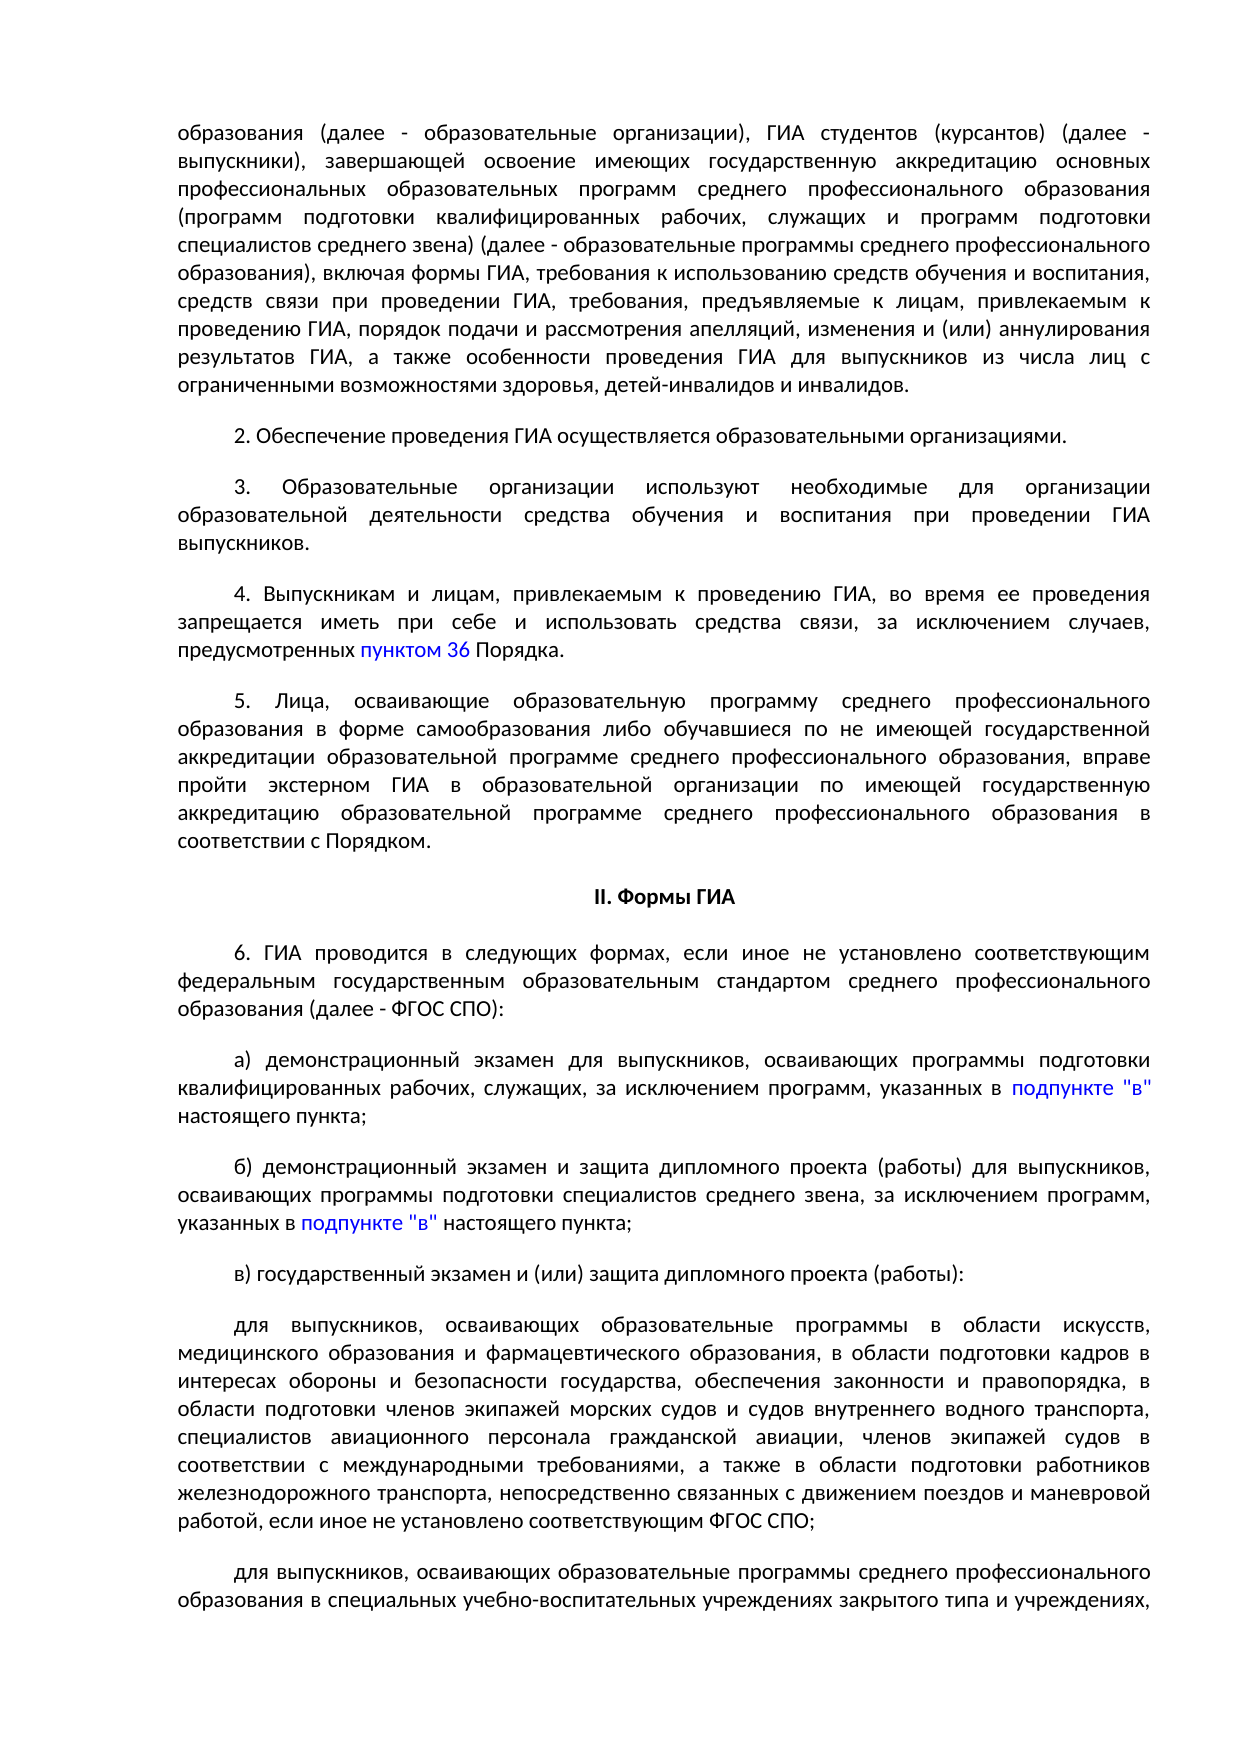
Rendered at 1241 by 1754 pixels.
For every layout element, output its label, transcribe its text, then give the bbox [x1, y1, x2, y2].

text 2. Обеспечение проведения ГИА осуществляется образовательными организациями. [177, 421, 1152, 449]
text для выпускников, осваивающих образовательные программы в области искусств, медицинского образования и фармацевтического образования, в области подготовки кадров в интересах обороны и безопасности государства, обеспечения законности и правопорядка, в области подготовки членов экипажей морских судов и судов внутреннего водного транспорта, специалистов авиационного персонала гражданской авиации, членов экипажей судов в соответствии с международными требованиями, а также в области подготовки работников железнодорожного транспорта, непосредственно связанных с движением поездов и маневровой работой, если иное не установлено соответствующим ФГОС СПО; [177, 1310, 1152, 1534]
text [177, 118, 1152, 398]
title II. Формы ГИА [177, 882, 1152, 910]
text а) демонстрационный экзамен для выпускников, осваивающих программы подготовки квалифицированных рабочих, служащих, за исключением программ, указанных в подпункте "в" настоящего пункта; [177, 1045, 1152, 1129]
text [177, 1557, 1152, 1613]
text 5. Лица, осваивающие образовательную программу среднего профессионального образования в форме самообразования либо обучавшиеся по не имеющей государственной аккредитации образовательной программе среднего профессионального образования, вправе пройти экстерном ГИА в образовательной организации по имеющей государственную аккредитацию образовательной программе среднего профессионального образования в соответствии с Порядком. [177, 686, 1152, 854]
text в) государственный экзамен и (или) защита дипломного проекта (работы): [177, 1259, 1152, 1287]
text 3. Образовательные организации используют необходимые для организации образовательной деятельности средства обучения и воспитания при проведении ГИА выпускников. [177, 472, 1152, 556]
text 4. Выпускникам и лицам, привлекаемым к проведению ГИА, во время ее проведения запрещается иметь при себе и использовать средства связи, за исключением случаев, предусмотренных пунктом 36 Порядка. [177, 579, 1152, 663]
text б) демонстрационный экзамен и защита дипломного проекта (работы) для выпускников, осваивающих программы подготовки специалистов среднего звена, за исключением программ, указанных в подпункте "в" настоящего пункта; [177, 1152, 1152, 1236]
text 6. ГИА проводится в следующих формах, если иное не установлено соответствующим федеральным государственным образовательным стандартом среднего профессионального образования (далее - ФГОС СПО): [177, 938, 1152, 1022]
